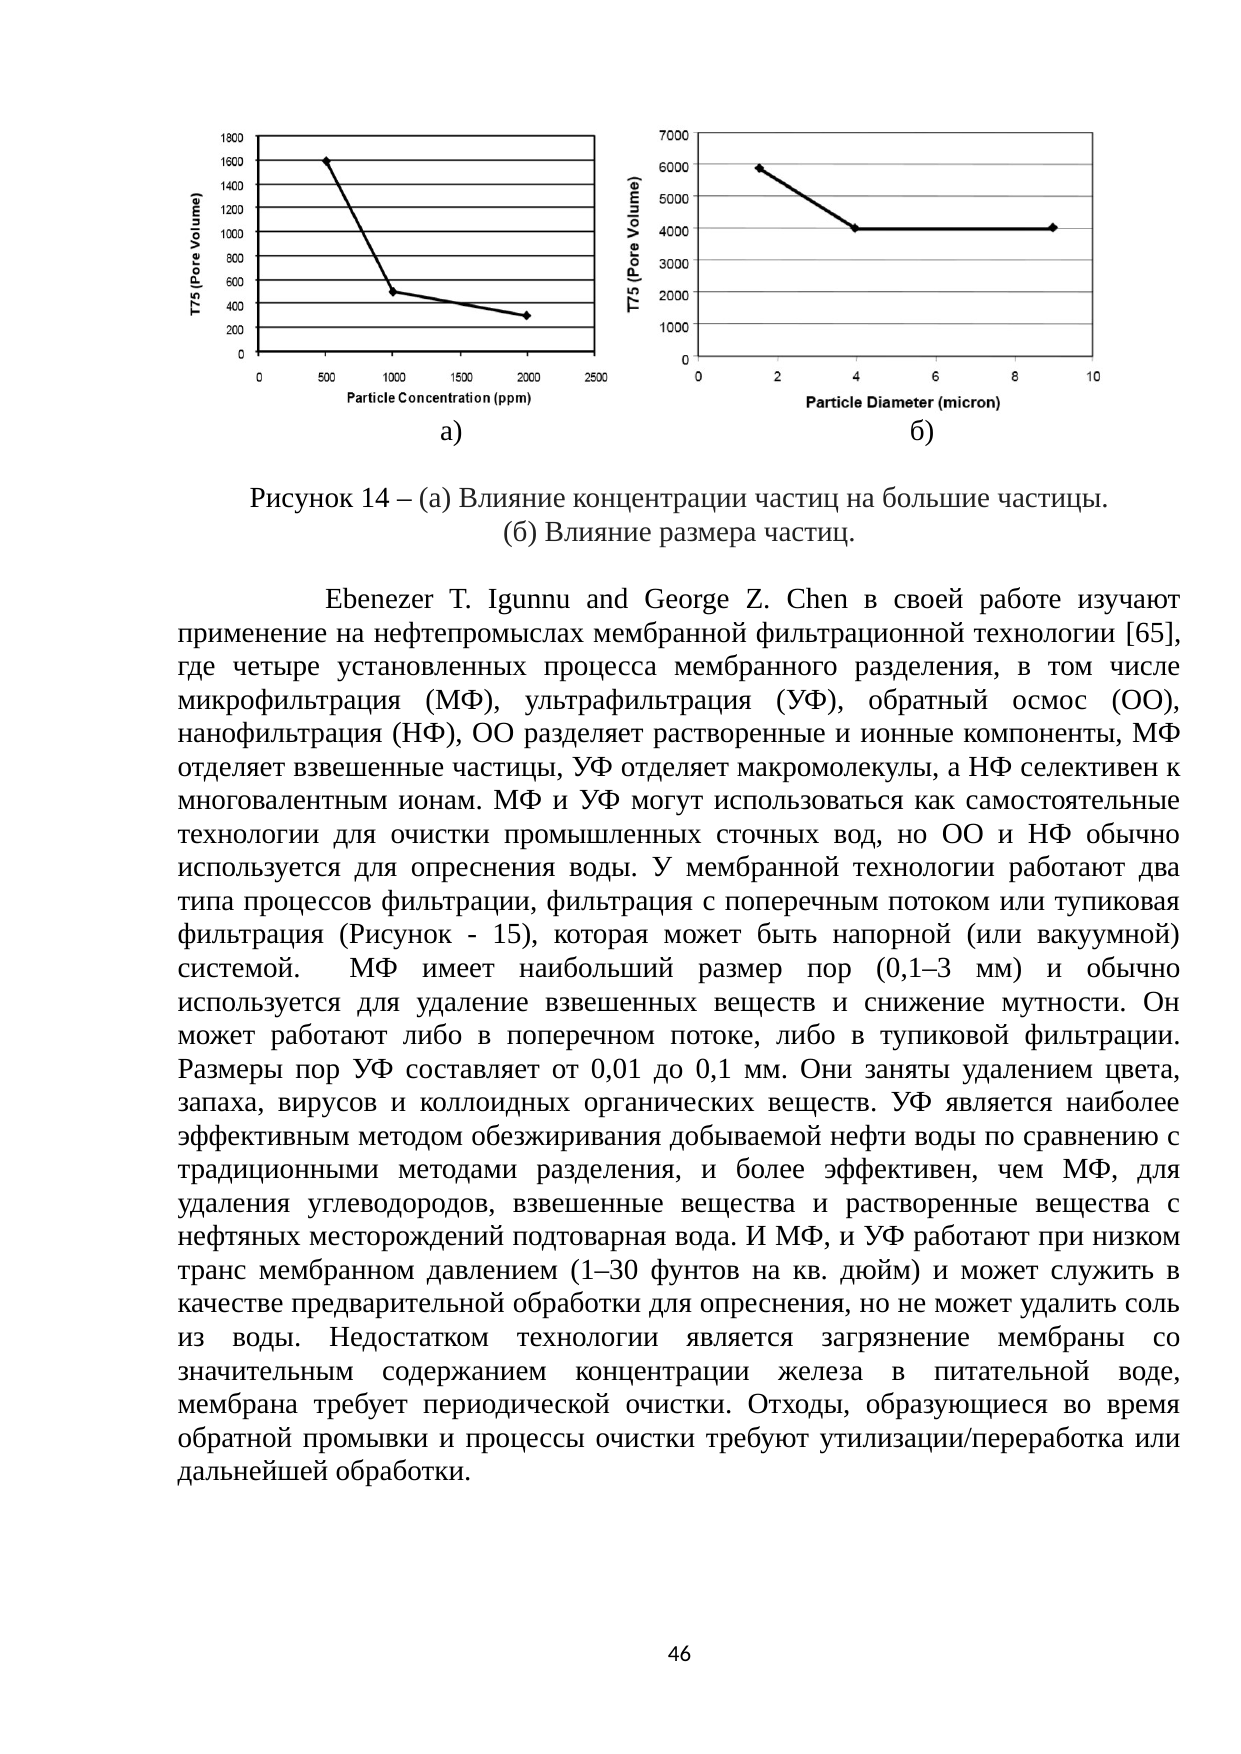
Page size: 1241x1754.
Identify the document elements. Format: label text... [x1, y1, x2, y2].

text а) б) [177, 413, 1181, 447]
text (б) Влияние размера частиц. [177, 514, 1181, 548]
picture [177, 118, 1109, 414]
text Рисунок 14 – (а) Влияние концентрации частиц на большие частицы. [177, 481, 1181, 514]
text Ebenezer T. Igunnu and George Z. Chen в своей работе изучают применение на нефтепромыслах мембранной фильтрационной технологии [65], где четыре установленных процесса мембранного разделения, в том числе микрофильтрация (МФ), ультрафильтрация (УФ), обратный осмос (ОО), нанофильтрация (НФ), ОО разделяет растворенные и ионные компоненты, МФ отделяет взвешенные частицы, УФ отделяет макромолекулы, а НФ селективен к многовалентным ионам. МФ и УФ могут использоваться как самостоятельные технологии для очистки промышленных сточных вод, но ОО и НФ обычно используется для опреснения воды. У мембранной технологии работают два типа процессов фильтрации, фильтрация с поперечным потоком или тупиковая фильтрация (Рисунок - 15), которая может быть напорной (или вакуумной) системой. МФ имеет наибольший размер пор (0,1–3 мм) и обычно используется для удаление взвешенных веществ и снижение мутности. Он может работают либо в поперечном потоке, либо в тупиковой фильтрации. Размеры пор УФ составляет от 0,01 до 0,1 мм. Они заняты удалением цвета, запаха, вирусов и коллоидных органических веществ. УФ является наиболее эффективным методом обезжиривания добываемой нефти воды по сравнению с традиционными методами разделения, и более эффективен, чем МФ, для удаления углеводородов, взвешенные вещества и растворенные вещества с нефтяных месторождений подтоварная вода. И МФ, и УФ работают при низком транс мембранном давлением (1–30 фунтов на кв. дюйм) и может служить в качестве предварительной обработки для опреснения, но не может удалить соль из воды. Недостатком технологии является загрязнение мембраны со значительным содержанием концентрации железа в питательной воде, мембрана требует периодической очистки. Отходы, образующиеся во время обратной промывки и процессы очистки требуют утилизации/переработка или дальнейшей обработки. [177, 581, 1181, 1487]
